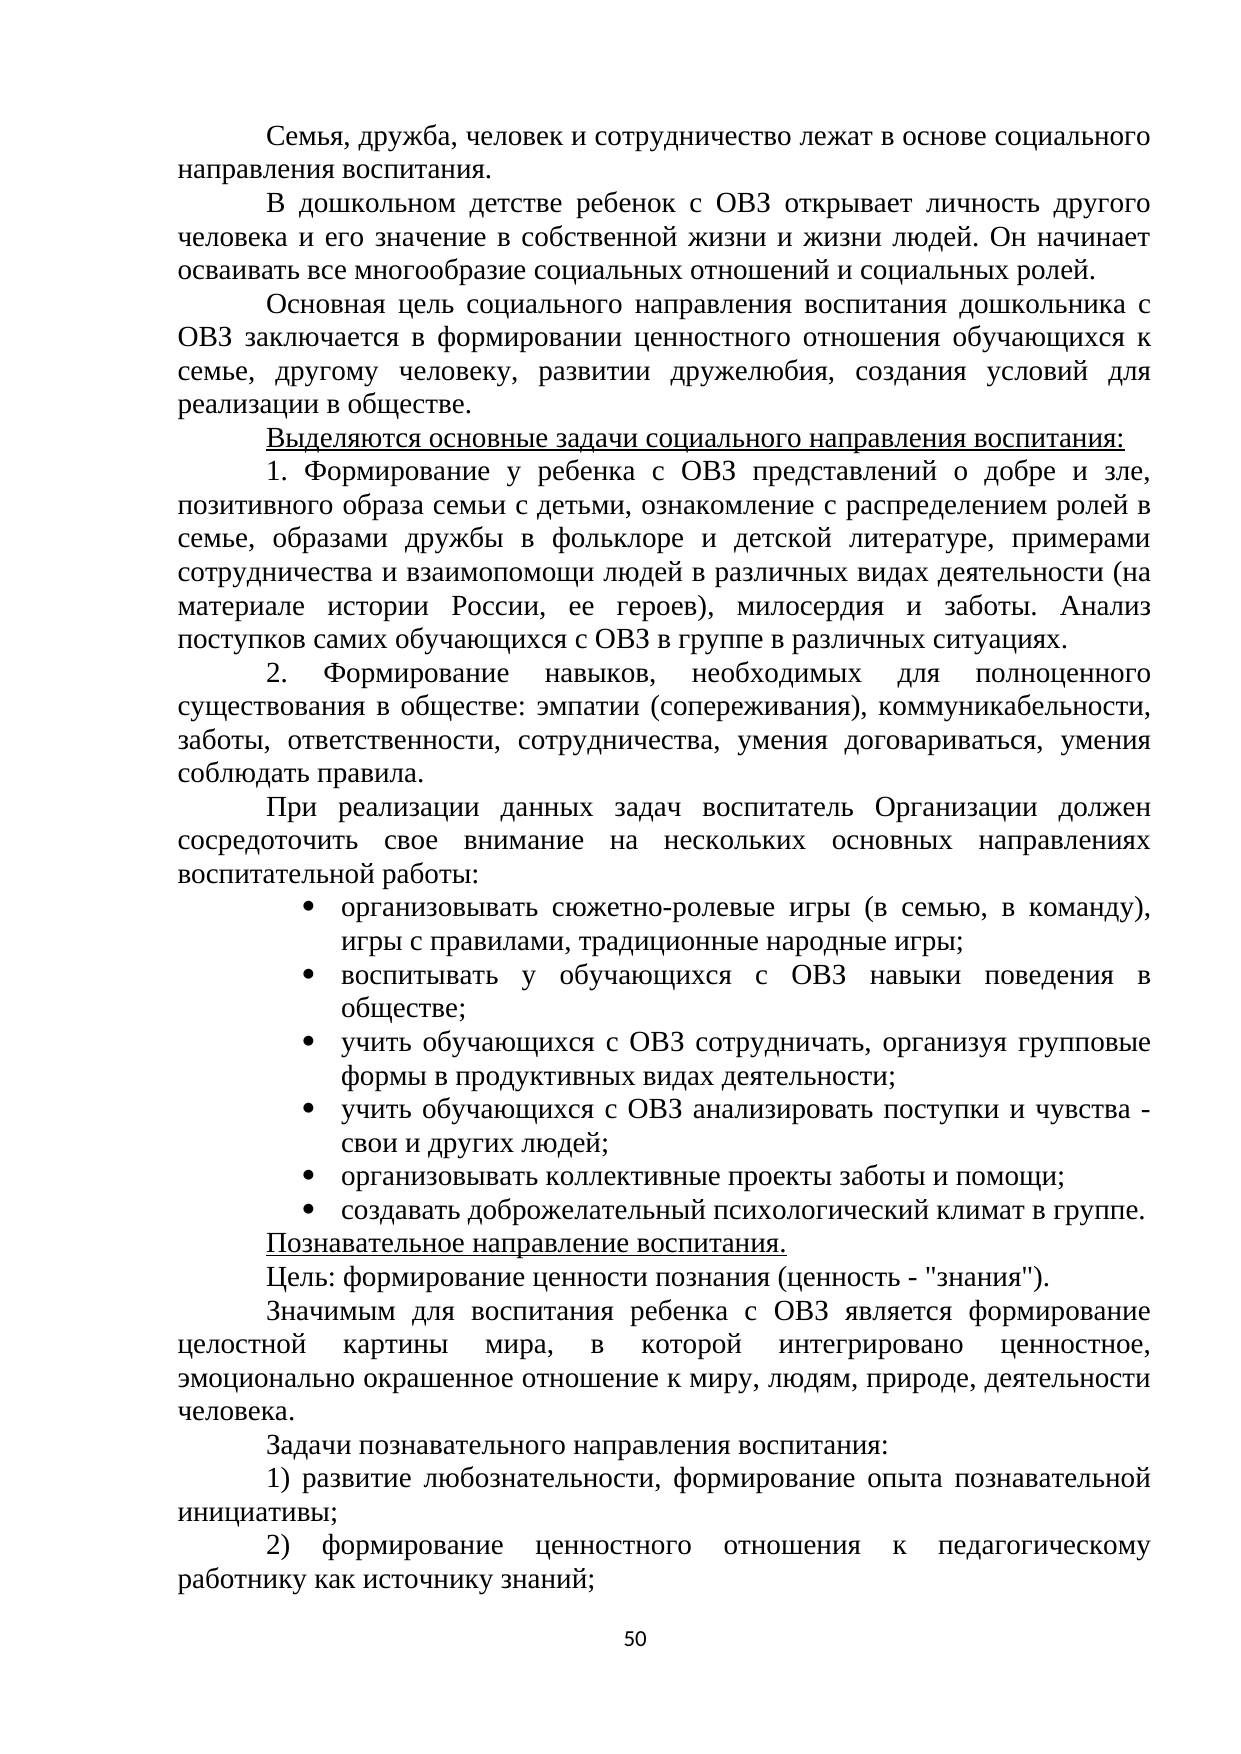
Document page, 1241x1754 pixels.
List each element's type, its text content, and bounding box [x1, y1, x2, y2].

text Познавательное направление воспитания. [177, 1226, 1152, 1259]
text 1) развитие любознательности, формирование опыта познавательной инициативы; [177, 1460, 1152, 1527]
text 2) формирование ценностного отношения к педагогическому работнику как источнику знаний; [177, 1527, 1152, 1594]
list учить обучающихся с ОВЗ анализировать поступки и чувства - свои и других людей; [303, 1091, 1152, 1158]
text Семья, дружба, человек и сотрудничество лежат в основе социального направления воспитания. [177, 118, 1152, 185]
text В дошкольном детстве ребенок с ОВЗ открывает личность другого человека и его значение в собственной жизни и жизни людей. Он начинает осваивать все многообразие социальных отношений и социальных ролей. [177, 185, 1152, 286]
text Основная цель социального направления воспитания дошкольника с ОВЗ заключается в формировании ценностного отношения обучающихся к семье, другому человеку, развитии дружелюбия, создания условий для реализации в обществе. [177, 286, 1152, 420]
text Значимым для воспитания ребенка с ОВЗ является формирование целостной картины мира, в которой интегрировано ценностное, эмоционально окрашенное отношение к миру, людям, природе, деятельности человека. [177, 1293, 1152, 1427]
text 1. Формирование у ребенка с ОВЗ представлений о добре и зле, позитивного образа семьи с детьми, ознакомление с распределением ролей в семье, образами дружбы в фольклоре и детской литературе, примерами сотрудничества и взаимопомощи людей в различных видах деятельности (на материале истории России, ее героев), милосердия и заботы. Анализ поступков самих обучающихся с ОВЗ в группе в различных ситуациях. [177, 453, 1152, 655]
text Цель: формирование ценности познания (ценность - "знания"). [177, 1259, 1152, 1293]
text 2. Формирование навыков, необходимых для полноценного существования в обществе: эмпатии (сопереживания), коммуникабельности, заботы, ответственности, сотрудничества, умения договариваться, умения соблюдать правила. [177, 655, 1152, 789]
text При реализации данных задач воспитатель Организации должен сосредоточить свое внимание на нескольких основных направлениях воспитательной работы: [177, 789, 1152, 889]
text Задачи познавательного направления воспитания: [177, 1427, 1152, 1460]
list создавать доброжелательный психологический климат в группе. [303, 1192, 1152, 1226]
text Выделяются основные задачи социального направления воспитания: [177, 420, 1152, 453]
list учить обучающихся с ОВЗ сотрудничать, организуя групповые формы в продуктивных видах деятельности; [303, 1024, 1152, 1091]
list организовывать коллективные проекты заботы и помощи; [303, 1158, 1152, 1192]
list организовывать сюжетно-ролевые игры (в семью, в команду), игры с правилами, традиционные народные игры; [303, 889, 1152, 957]
list воспитывать у обучающихся с ОВЗ навыки поведения в обществе; [303, 957, 1152, 1024]
